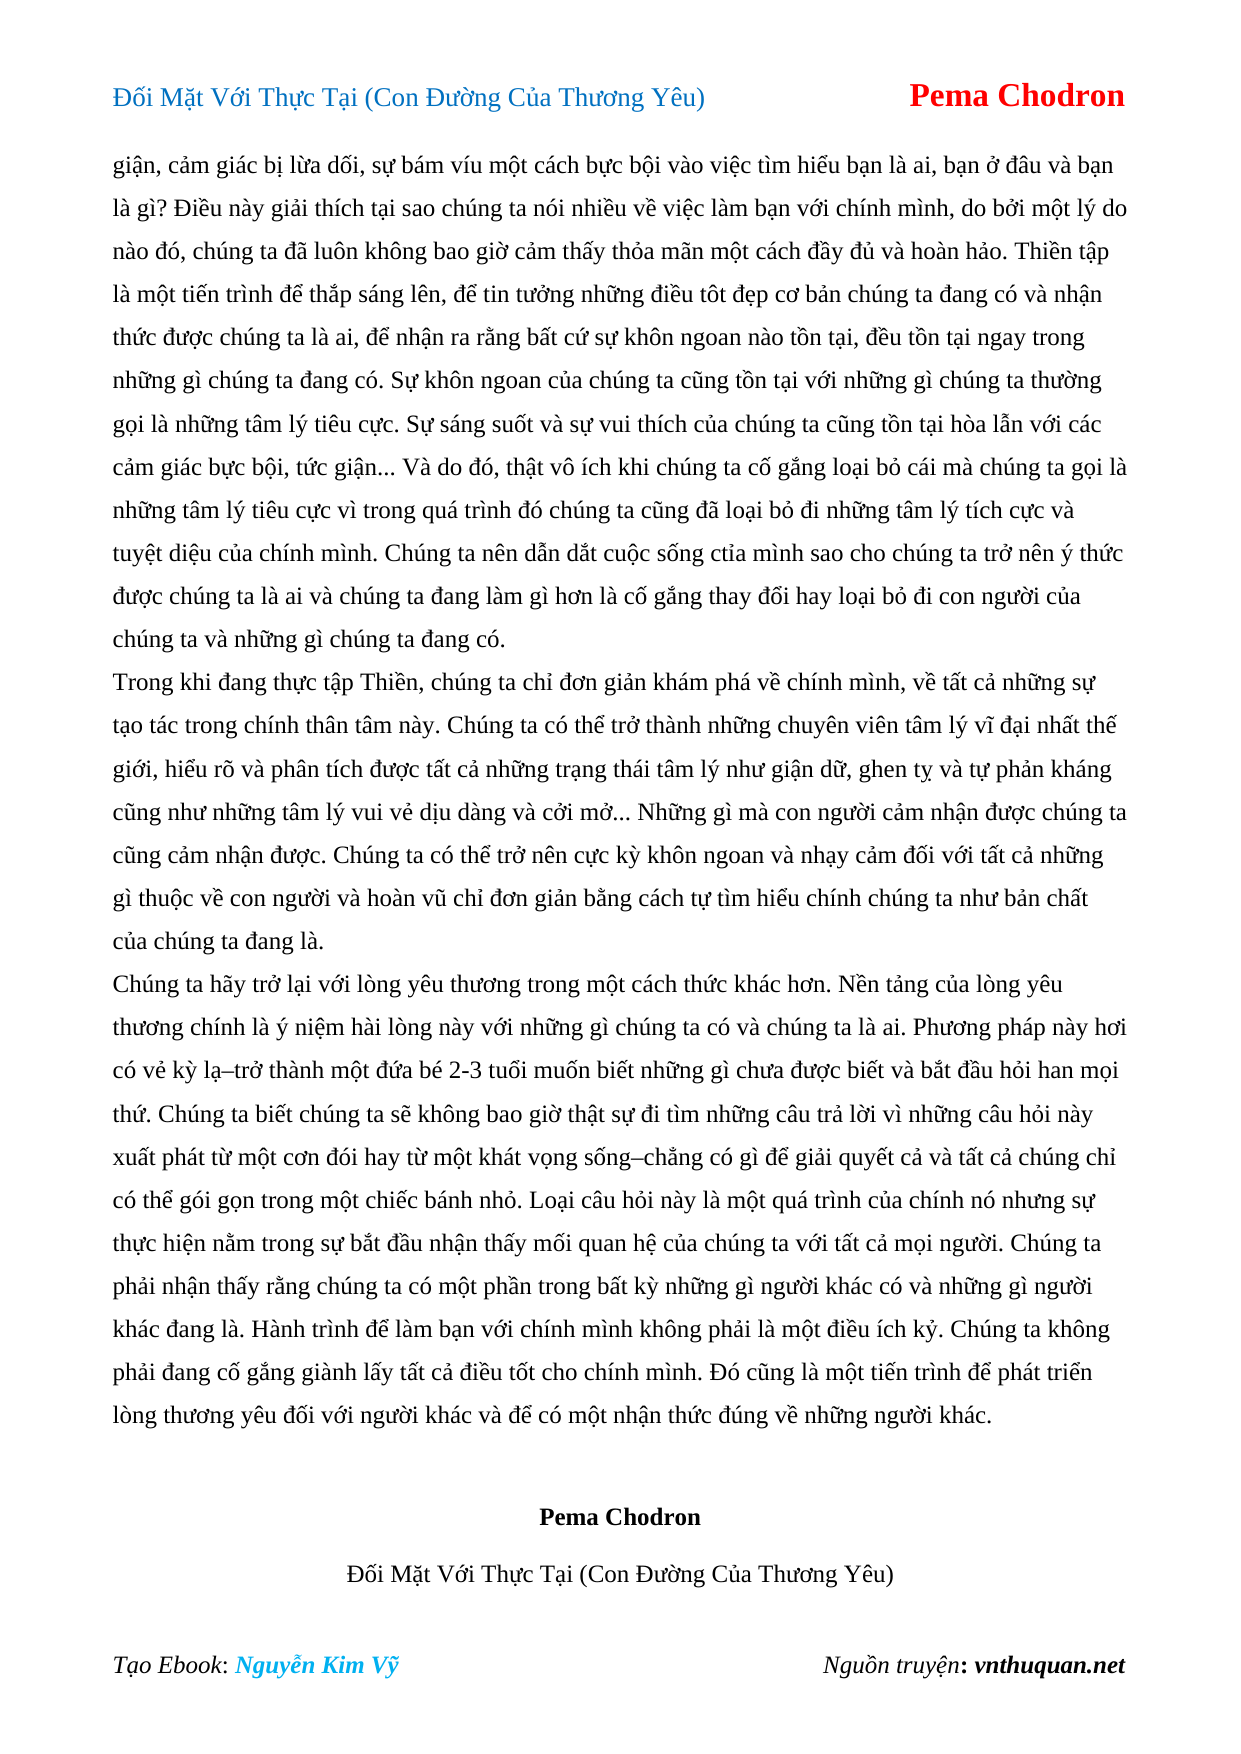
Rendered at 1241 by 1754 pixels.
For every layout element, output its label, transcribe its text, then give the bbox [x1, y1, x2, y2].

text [112, 150, 1128, 1429]
text Đối Mặt Với Thực Tại (Con Đường Của Thương Yêu) [112, 1559, 1128, 1588]
text Pema Chodron [112, 1502, 1128, 1530]
